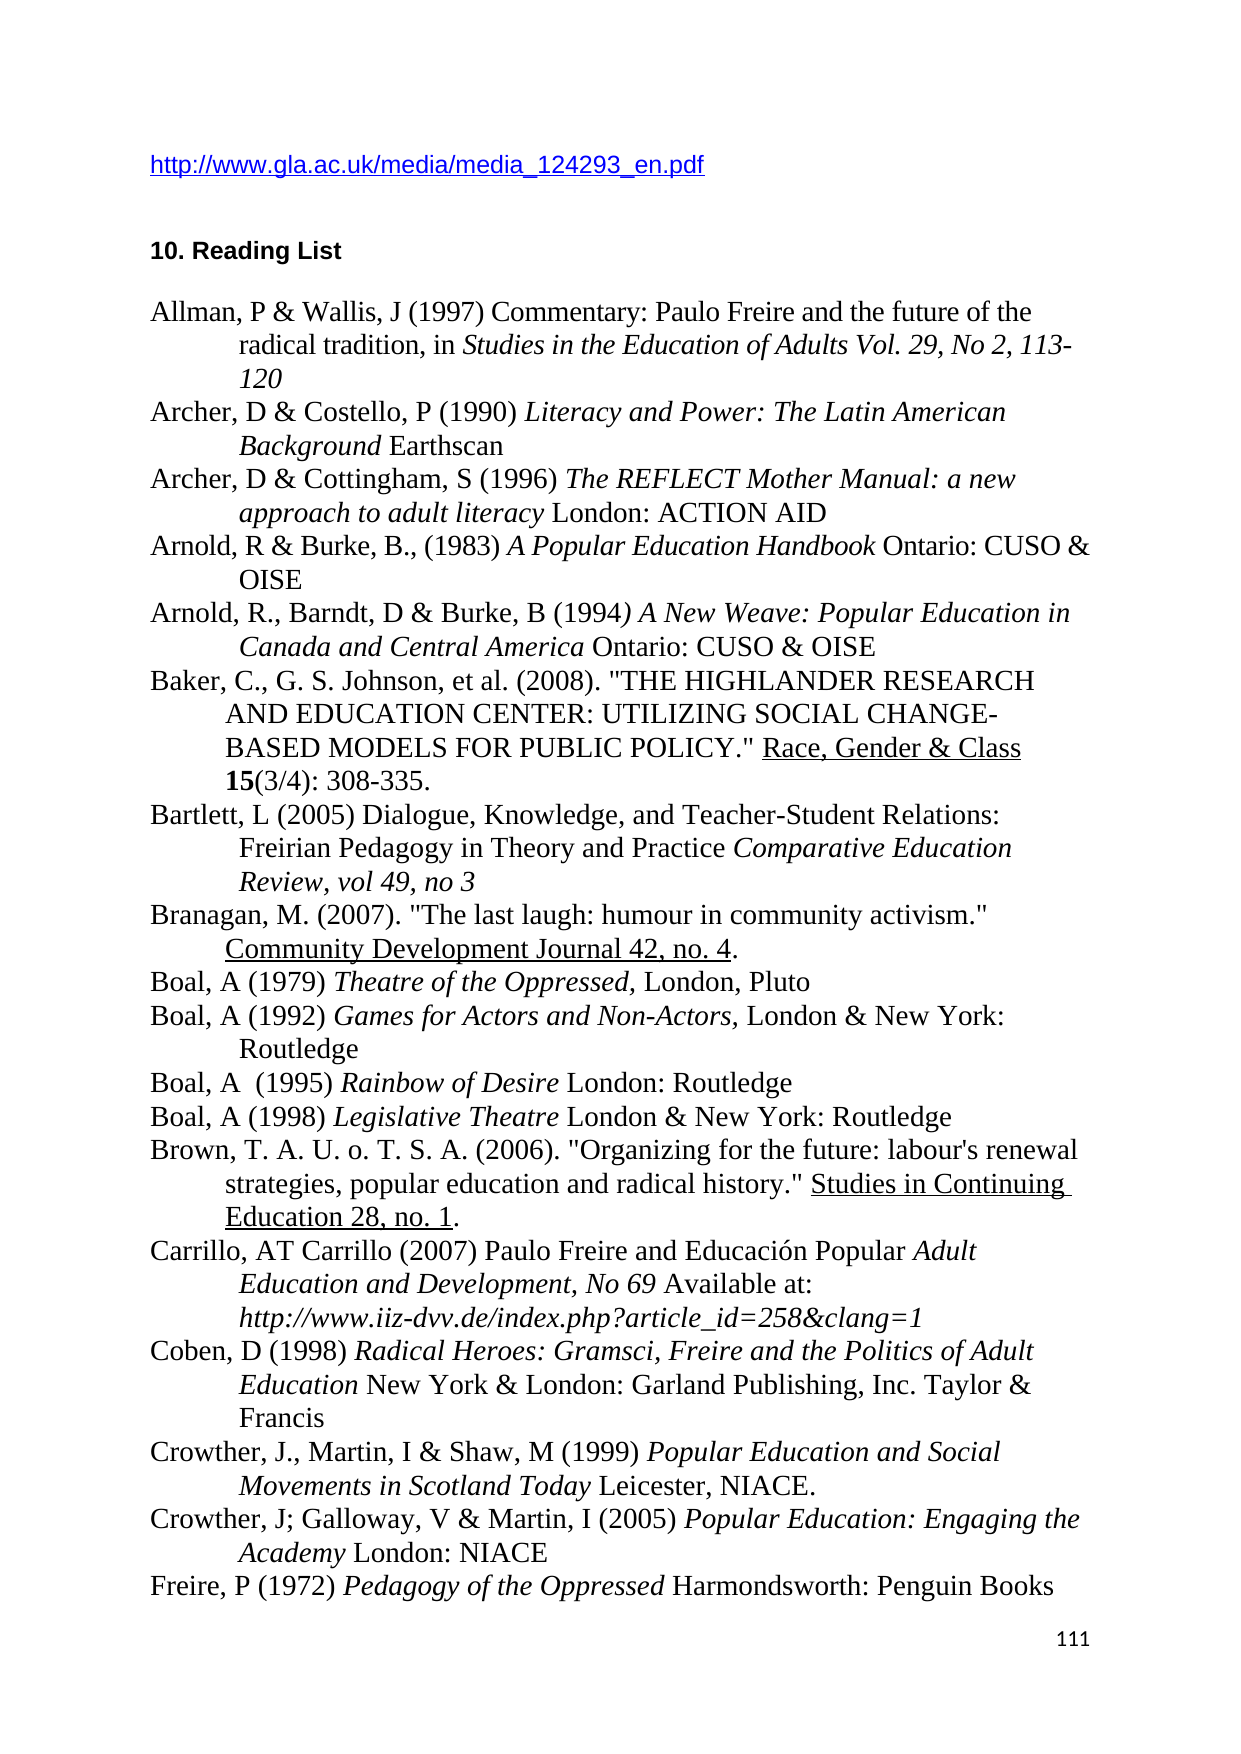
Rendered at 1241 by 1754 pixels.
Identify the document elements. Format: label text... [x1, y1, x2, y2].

text Crowther, J., Martin, I & Shaw, M (1999) Popular Education and Social Movements in Scotland Today Leicester, NIACE. [150, 1434, 1090, 1501]
text Brown, T. A. U. o. T. S. A. (2006). "Organizing for the future: labour's renewal strategies, popular education and radical history." Studies in Continuing Education 28, no. 1. [150, 1132, 1090, 1233]
text Bartlett, L (2005) Dialogue, Knowledge, and Teacher-Student Relations: Freirian Pedagogy in Theory and Practice Comparative Education Review, vol 49, no 3 [150, 797, 1090, 897]
text Allman, P & Wallis, J (1997) Commentary: Paulo Freire and the future of the radical tradition, in Studies in the Education of Adults Vol. 29, No 2, 113-120 [150, 294, 1090, 394]
text 10. Reading List [150, 236, 1090, 265]
text Carrillo, AT Carrillo (2007) Paulo Freire and Educación Popular Adult Education and Development, No 69 Available at: http://www.iiz-dvv.de/index.php?article_id=258&clang=1 [150, 1233, 1090, 1333]
text Archer, D & Cottingham, S (1996) The REFLECT Mother Manual: a new approach to adult literacy London: ACTION AID [150, 461, 1090, 528]
text Crowther, J; Galloway, V & Martin, I (2005) Popular Education: Engaging the Academy London: NIACE [150, 1501, 1090, 1568]
text http://www.gla.ac.uk/media/media_124293_en.pdf [150, 150, 1090, 179]
text Freire, P (1972) Pedagogy of the Oppressed Harmondsworth: Penguin Books [150, 1568, 1090, 1602]
text Boal, A (1992) Games for Actors and Non-Actors, London & New York: Routledge [150, 998, 1090, 1065]
text Boal, A (1998) Legislative Theatre London & New York: Routledge [150, 1099, 1090, 1132]
text Branagan, M. (2007). "The last laugh: humour in community activism." Community Development Journal 42, no. 4. [150, 897, 1090, 964]
text Coben, D (1998) Radical Heroes: Gramsci, Freire and the Politics of Adult Education New York & London: Garland Publishing, Inc. Taylor & Francis [150, 1333, 1090, 1434]
text Arnold, R., Barndt, D & Burke, B (1994) A New Weave: Popular Education in Canada and Central America Ontario: CUSO & OISE [150, 596, 1090, 663]
text Boal, A (1979) Theatre of the Oppressed, London, Pluto [150, 964, 1090, 998]
text Boal, A (1995) Rainbow of Desire London: Routledge [150, 1065, 1090, 1099]
text Arnold, R & Burke, B., (1983) A Popular Education Handbook Ontario: CUSO & OISE [150, 528, 1090, 596]
text Baker, C., G. S. Johnson, et al. (2008). "THE HIGHLANDER RESEARCH AND EDUCATION CENTER: UTILIZING SOCIAL CHANGE-BASED MODELS FOR PUBLIC POLICY." Race, Gender & Class 15(3/4): 308-335. [150, 663, 1090, 797]
text Archer, D & Costello, P (1990) Literacy and Power: The Latin American Background Earthscan [150, 394, 1090, 461]
